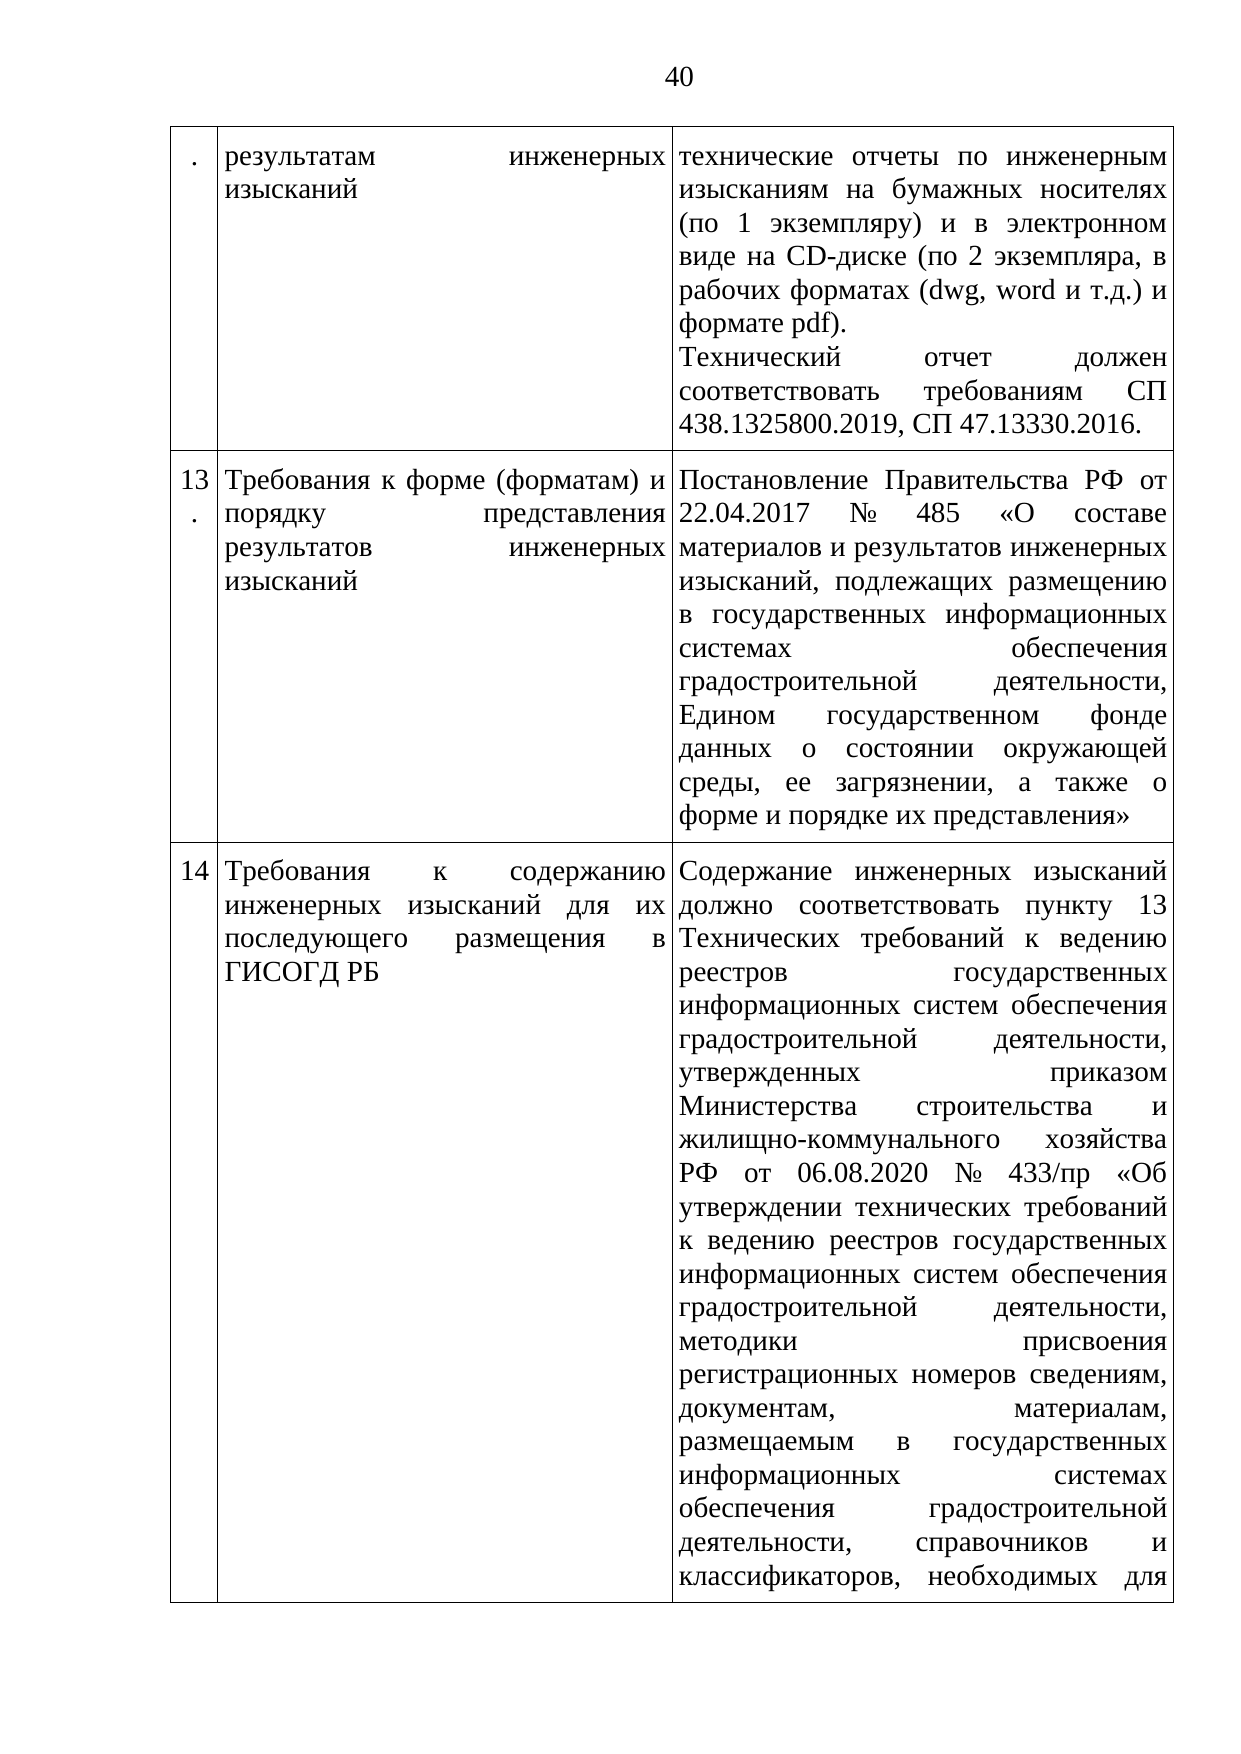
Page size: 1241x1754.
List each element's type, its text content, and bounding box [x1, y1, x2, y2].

table_cell 12. [171, 127, 217, 450]
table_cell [673, 843, 1173, 1602]
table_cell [218, 127, 672, 450]
table_cell Требования к форме (форматам) и порядку представления результатов инженерных изысканий [218, 451, 672, 842]
table_cell 14 [171, 843, 217, 1602]
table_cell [673, 127, 1173, 450]
table_cell 13. [171, 451, 217, 842]
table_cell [218, 843, 672, 1602]
table_cell Постановление Правительства РФ от 22.04.2017 № 485 «О составе материалов и результатов инженерных изысканий, подлежащих размещению в государственных информационных системах обеспечения градостроительной деятельности, Едином государственном фонде данных о состоянии окружающей среды, ее загрязнении, а также о форме и порядке их представления» [673, 451, 1173, 842]
